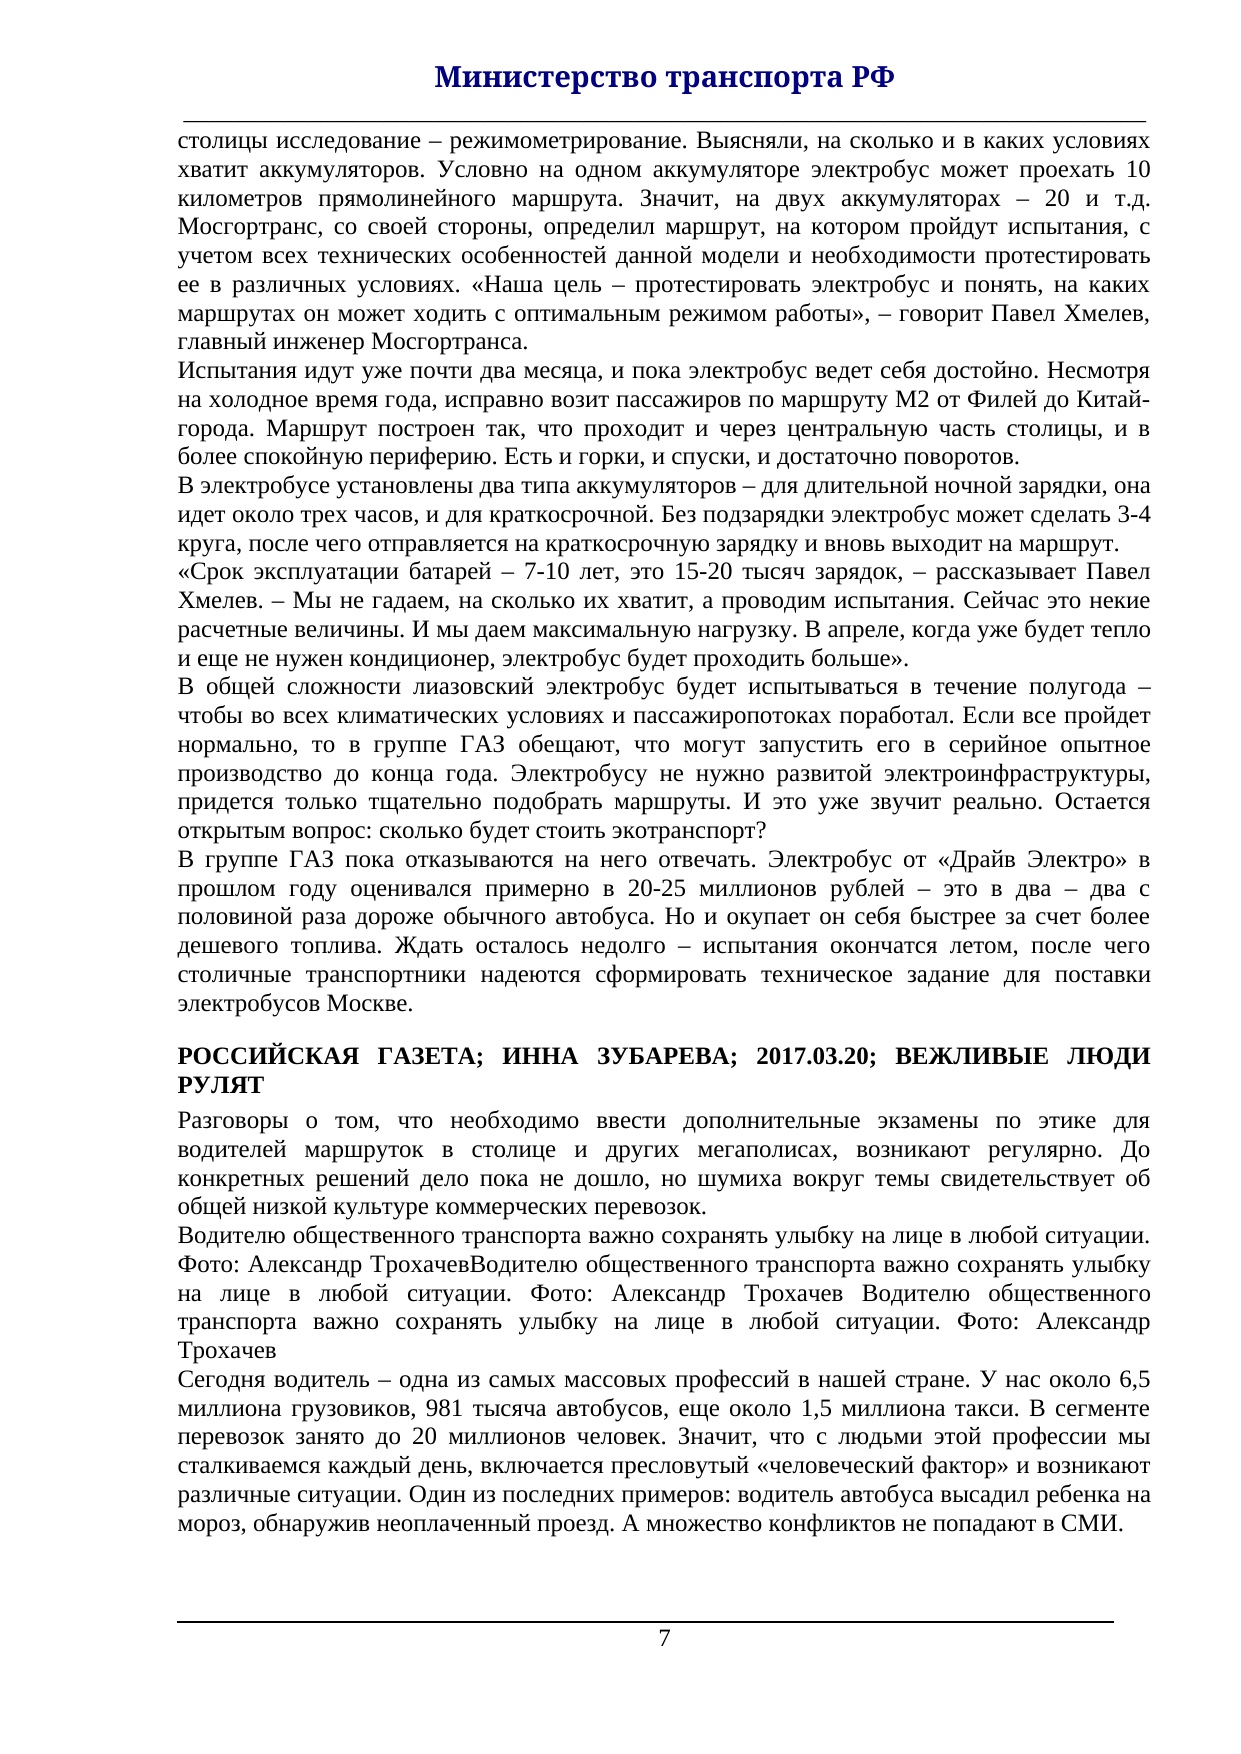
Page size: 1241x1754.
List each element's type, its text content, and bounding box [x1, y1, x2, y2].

text В общей сложности лиазовский электробус будет испытываться в течение полугода – чтобы во всех климатических условиях и пассажиропотоках поработал. Если все пройдет нормально, то в группе ГАЗ обещают, что могут запустить его в серийное опытное производство до конца года. Электробусу не нужно развитой электроинфраструктуры, придется только тщательно подобрать маршруты. И это уже звучит реально. Остается открытым вопрос: сколько будет стоить экотранспорт? [177, 671, 1152, 844]
text В группе ГАЗ пока отказываются на него отвечать. Электробус от «Драйв Электро» в прошлом году оценивался примерно в 20-25 миллионов рублей – это в два – два с половиной раза дороже обычного автобуса. Но и окупает он себя быстрее за счет более дешевого топлива. Ждать осталось недолго – испытания окончатся летом, после чего столичные транспортники надеются сформировать техническое задание для поставки электробусов Москве. [177, 844, 1152, 1016]
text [177, 125, 1152, 355]
subtitle РОССИЙСКАЯ ГАЗЕТА; ИННА ЗУБАРЕВА; 2017.03.20; ВЕЖЛИВЫЕ ЛЮДИ РУЛЯТ [177, 1041, 1152, 1099]
text Сегодня водитель – одна из самых массовых профессий в нашей стране. У нас около 6,5 миллиона грузовиков, 981 тысяча автобусов, еще около 1,5 миллиона такси. В сегменте перевозок занято до 20 миллионов человек. Значит, что с людьми этой профессии мы сталкиваемся каждый день, включается пресловутый «человеческий фактор» и возникают различные ситуации. Один из последних примеров: водитель автобуса высадил ребенка на мороз, обнаружив неоплаченный проезд. А множество конфликтов не попадают в СМИ. [177, 1364, 1152, 1536]
text «Срок эксплуатации батарей – 7-10 лет, это 15-20 тысяч зарядок, – рассказывает Павел Хмелев. – Мы не гадаем, на сколько их хватит, а проводим испытания. Сейчас это некие расчетные величины. И мы даем максимальную нагрузку. В апреле, когда уже будет тепло и еще не нужен кондиционер, электробус будет проходить больше». [177, 556, 1152, 671]
text В электробусе установлены два типа аккумуляторов – для длительной ночной зарядки, она идет около трех часов, и для краткосрочной. Без подзарядки электробус может сделать 3-4 круга, после чего отправляется на краткосрочную зарядку и вновь выходит на маршрут. [177, 470, 1152, 556]
text Разговоры о том, что необходимо ввести дополнительные экзамены по этике для водителей маршруток в столице и других мегаполисах, возникают регулярно. До конкретных решений дело пока не дошло, но шумиха вокруг темы свидетельствует об общей низкой культуре коммерческих перевозок. [177, 1105, 1152, 1220]
text Водителю общественного транспорта важно сохранять улыбку на лице в любой ситуации. Фото: Александр ТрохачевВодителю общественного транспорта важно сохранять улыбку на лице в любой ситуации. Фото: Александр Трохачев Водителю общественного транспорта важно сохранять улыбку на лице в любой ситуации. Фото: Александр Трохачев [177, 1220, 1152, 1364]
text Испытания идут уже почти два месяца, и пока электробус ведет себя достойно. Несмотря на холодное время года, исправно возит пассажиров по маршруту М2 от Филей до Китай-города. Маршрут построен так, что проходит и через центральную часть столицы, и в более спокойную периферию. Есть и горки, и спуски, и достаточно поворотов. [177, 355, 1152, 470]
